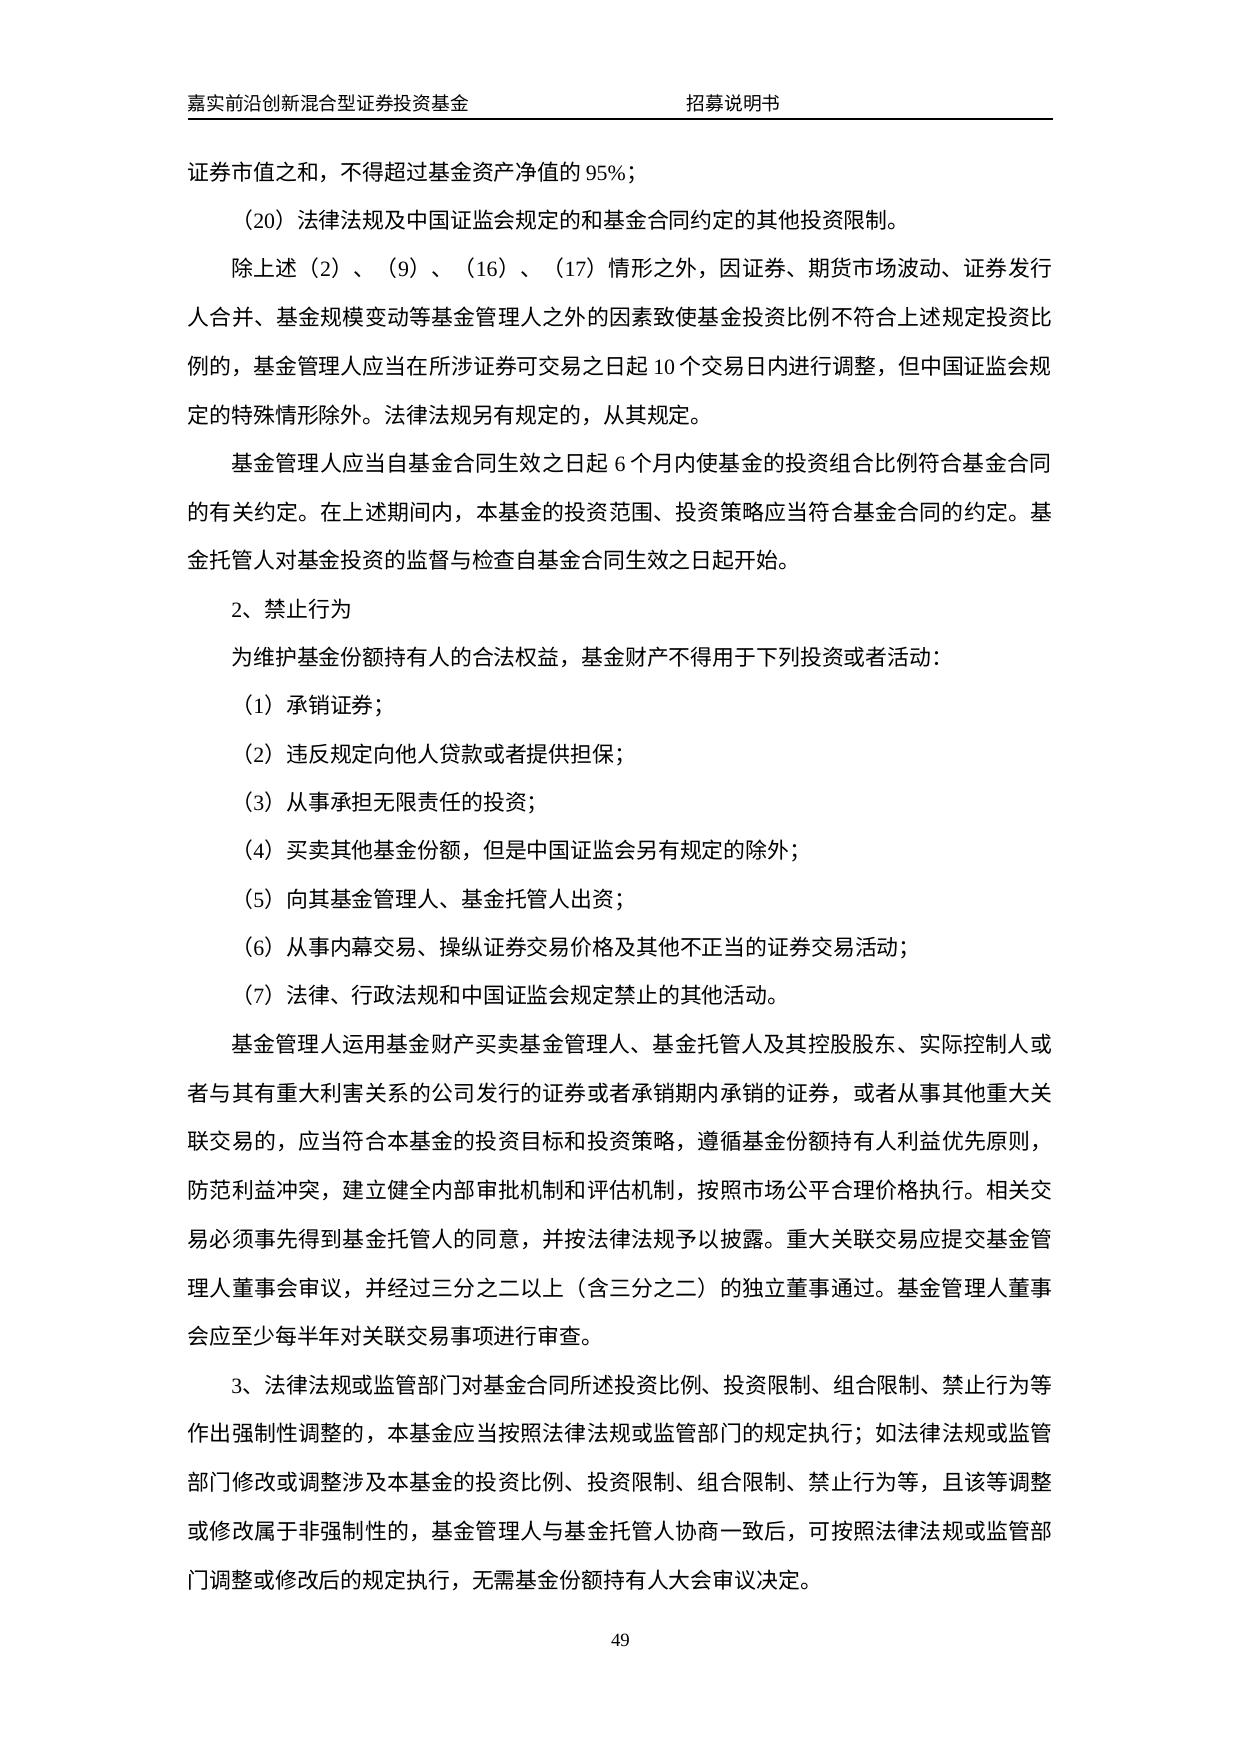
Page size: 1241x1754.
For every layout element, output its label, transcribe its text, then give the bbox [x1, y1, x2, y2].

text （20）法律法规及中国证监会规定的和基金合同约定的其他投资限制。 [187, 203, 1053, 235]
text （6）从事内幕交易、操纵证券交易价格及其他不正当的证券交易活动； [187, 930, 1053, 962]
text 2、禁止行为 [187, 591, 1053, 624]
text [187, 154, 1053, 187]
text 基金管理人应当自基金合同生效之日起6个月内使基金的投资组合比例符合基金合同的有关约定。在上述期间内，本基金的投资范围、投资策略应当符合基金合同的约定。基金托管人对基金投资的监督与检查自基金合同生效之日起开始。 [187, 446, 1053, 576]
text 基金管理人运用基金财产买卖基金管理人、基金托管人及其控股股东、实际控制人或者与其有重大利害关系的公司发行的证券或者承销期内承销的证券，或者从事其他重大关联交易的，应当符合本基金的投资目标和投资策略，遵循基金份额持有人利益优先原则，防范利益冲突，建立健全内部审批机制和评估机制，按照市场公平合理价格执行。相关交易必须事先得到基金托管人的同意，并按法律法规予以披露。重大关联交易应提交基金管理人董事会审议，并经过三分之二以上（含三分之二）的独立董事通过。基金管理人董事会应至少每半年对关联交易事项进行审查。 [187, 1026, 1053, 1351]
text 除上述（2）、（9）、（16）、（17）情形之外，因证券、期货市场波动、证券发行人合并、基金规模变动等基金管理人之外的因素致使基金投资比例不符合上述规定投资比例的，基金管理人应当在所涉证券可交易之日起10个交易日内进行调整，但中国证监会规定的特殊情形除外。法律法规另有规定的，从其规定。 [187, 251, 1053, 430]
text 3、法律法规或监管部门对基金合同所述投资比例、投资限制、组合限制、禁止行为等作出强制性调整的，本基金应当按照法律法规或监管部门的规定执行；如法律法规或监管部门修改或调整涉及本基金的投资比例、投资限制、组合限制、禁止行为等，且该等调整或修改属于非强制性的，基金管理人与基金托管人协商一致后，可按照法律法规或监管部门调整或修改后的规定执行，无需基金份额持有人大会审议决定。 [187, 1367, 1053, 1595]
text （1）承销证券； [187, 688, 1053, 721]
text （5）向其基金管理人、基金托管人出资； [187, 881, 1053, 914]
text （7）法律、行政法规和中国证监会规定禁止的其他活动。 [187, 978, 1053, 1011]
text （2）违反规定向他人贷款或者提供担保； [187, 736, 1053, 769]
text 为维护基金份额持有人的合法权益，基金财产不得用于下列投资或者活动： [187, 640, 1053, 672]
text （4）买卖其他基金份额，但是中国证监会另有规定的除外； [187, 833, 1053, 866]
text （3）从事承担无限责任的投资； [187, 785, 1053, 817]
